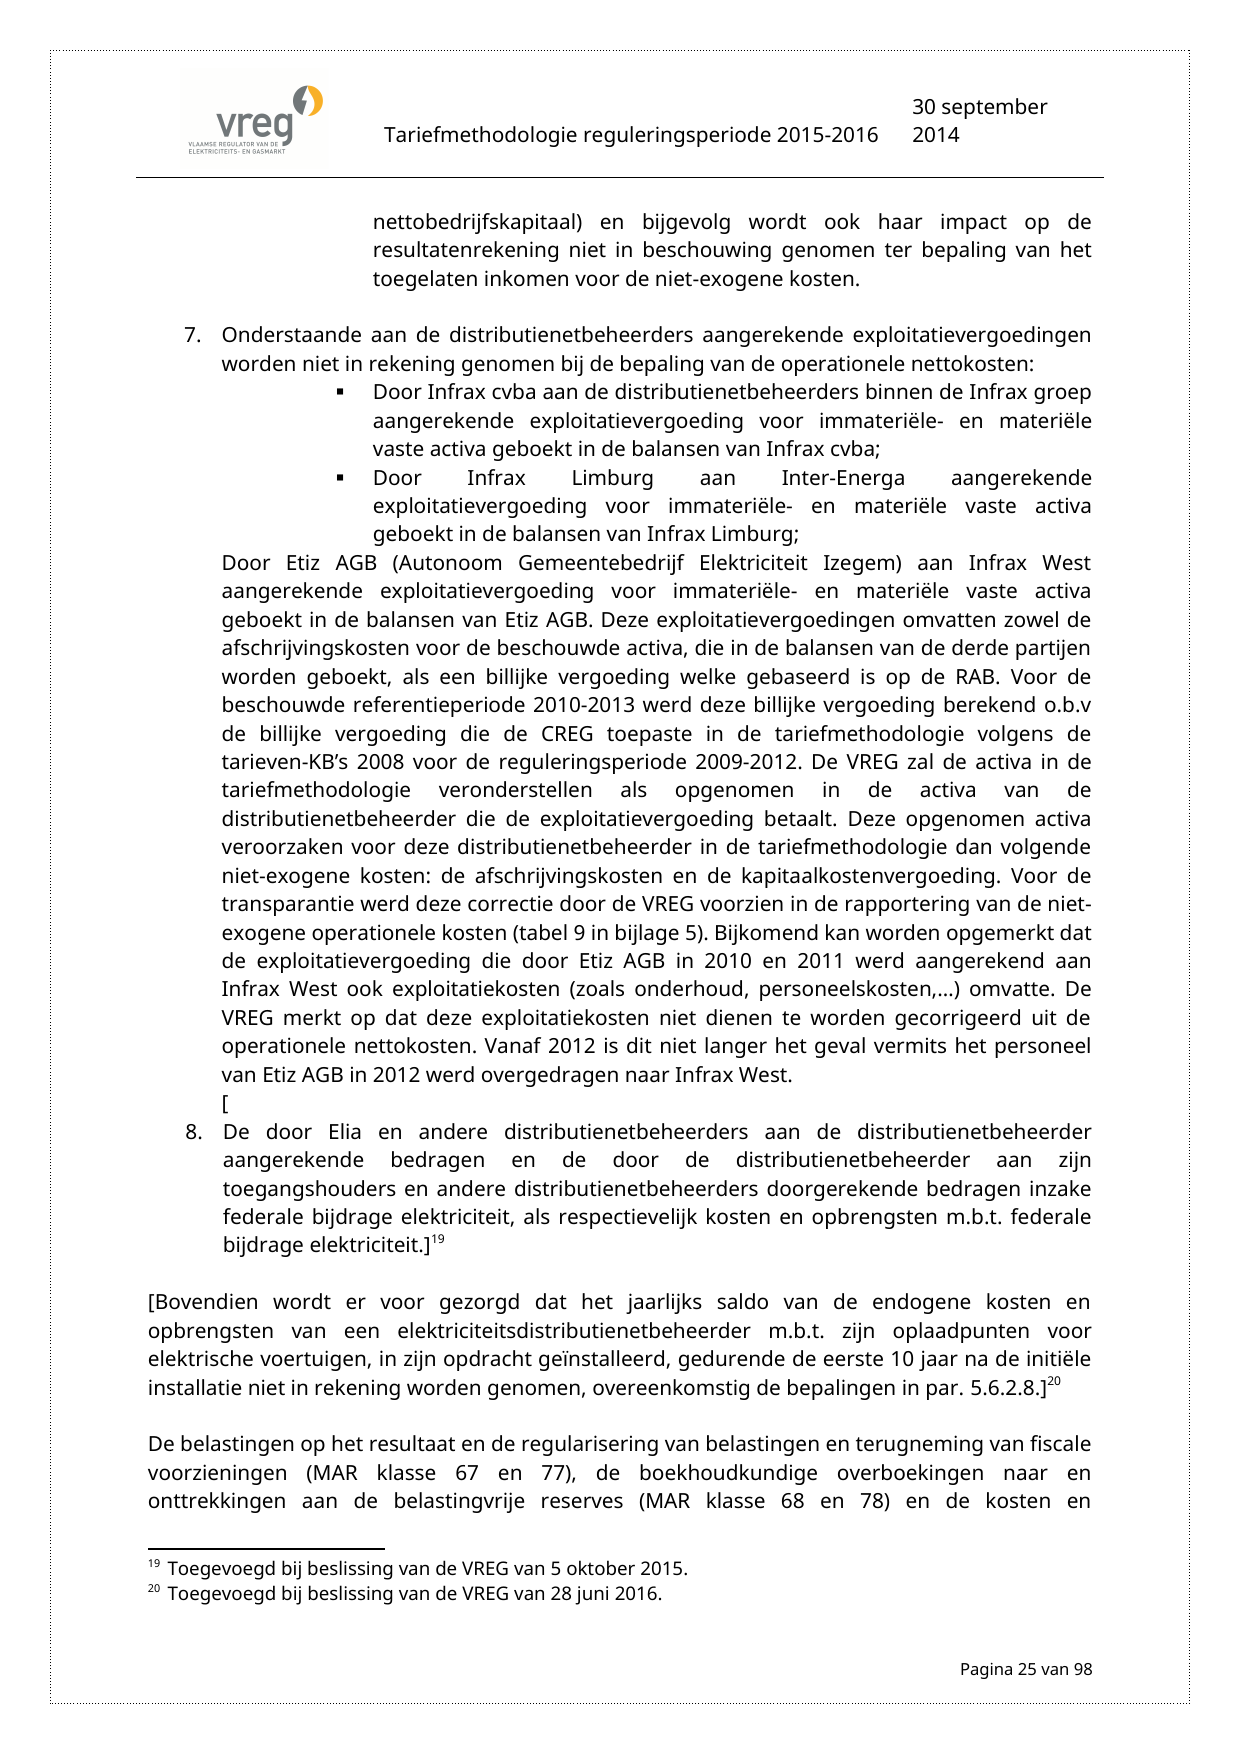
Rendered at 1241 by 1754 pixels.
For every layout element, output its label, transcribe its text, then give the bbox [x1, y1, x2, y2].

list De door Elia en andere distributienetbeheerders aan de distributienetbeheerder aangerekende bedragen en de door de distributienetbeheerder aan zijn toegangshouders en andere distributienetbeheerders doorgerekende bedragen inzake federale bijdrage elektriciteit, als respectievelijk kosten en opbrengsten m.b.t. federale bijdrage elektriciteit.] [185, 1117, 1093, 1259]
list Onderstaande aan de distributienetbeheerders aangerekende exploitatievergoedingen worden niet in rekening genomen bij de bepaling van de operationele nettokosten: [184, 321, 1093, 377]
text Door Etiz AGB (Autonoom Gemeentebedrijf Elektriciteit Izegem) aan Infrax West aangerekende exploitatievergoeding voor immateriële- en materiële vaste activa geboekt in de balansen van Etiz AGB. Deze exploitatievergoedingen omvatten zowel de afschrijvingskosten voor de beschouwde activa, die in de balansen van de derde partijen worden geboekt, als een billijke vergoeding welke gebaseerd is op de RAB. Voor de beschouwde referentieperiode 2010-2013 werd deze billijke vergoeding berekend o.b.v de billijke vergoeding die de CREG toepaste in de tariefmethodologie volgens de tarieven-KB’s 2008 voor de reguleringsperiode 2009-2012. De VREG zal de activa in de tariefmethodologie veronderstellen als opgenomen in de activa van de distributienetbeheerder die de exploitatievergoeding betaalt. Deze opgenomen activa veroorzaken voor deze distributienetbeheerder in de tariefmethodologie dan volgende niet-exogene kosten: de afschrijvingskosten en de kapitaalkostenvergoeding. Voor de transparantie werd deze correctie door de VREG voorzien in de rapportering van de niet-exogene operationele kosten (tabel 9 in bijlage 5). Bijkomend kan worden opgemerkt dat de exploitatievergoeding die door Etiz AGB in 2010 en 2011 werd aangerekend aan Infrax West ook exploitatiekosten (zoals onderhoud, personeelskosten,…) omvatte. De VREG merkt op dat deze exploitatiekosten niet dienen te worden gecorrigeerd uit de operationele nettokosten. Vanaf 2012 is dit niet langer het geval vermits het personeel van Etiz AGB in 2012 werd overgedragen naar Infrax West. [221, 548, 1093, 1088]
text [Bovendien wordt er voor gezorgd dat het jaarlijks saldo van de endogene kosten en opbrengsten van een elektriciteitsdistributienetbeheerder m.b.t. zijn oplaadpunten voor elektrische voertuigen, in zijn opdracht geïnstalleerd, gedurende de eerste 10 jaar na de initiële installatie niet in rekening worden genomen, overeenkomstig de bepalingen in par. 5.6.2.8.] [148, 1287, 1093, 1401]
text [ [221, 1088, 1093, 1117]
list Door Infrax cvba aan de distributienetbeheerders binnen de Infrax groep aangerekende exploitatievergoeding voor immateriële- en materiële vaste activa geboekt in de balansen van Infrax cvba; [335, 377, 1093, 463]
list Door Infrax Limburg aan Inter-Energa aangerekende exploitatievergoeding voor immateriële- en materiële vaste activa geboekt in de balansen van Infrax Limburg; [335, 463, 1093, 548]
picture [180, 68, 329, 169]
